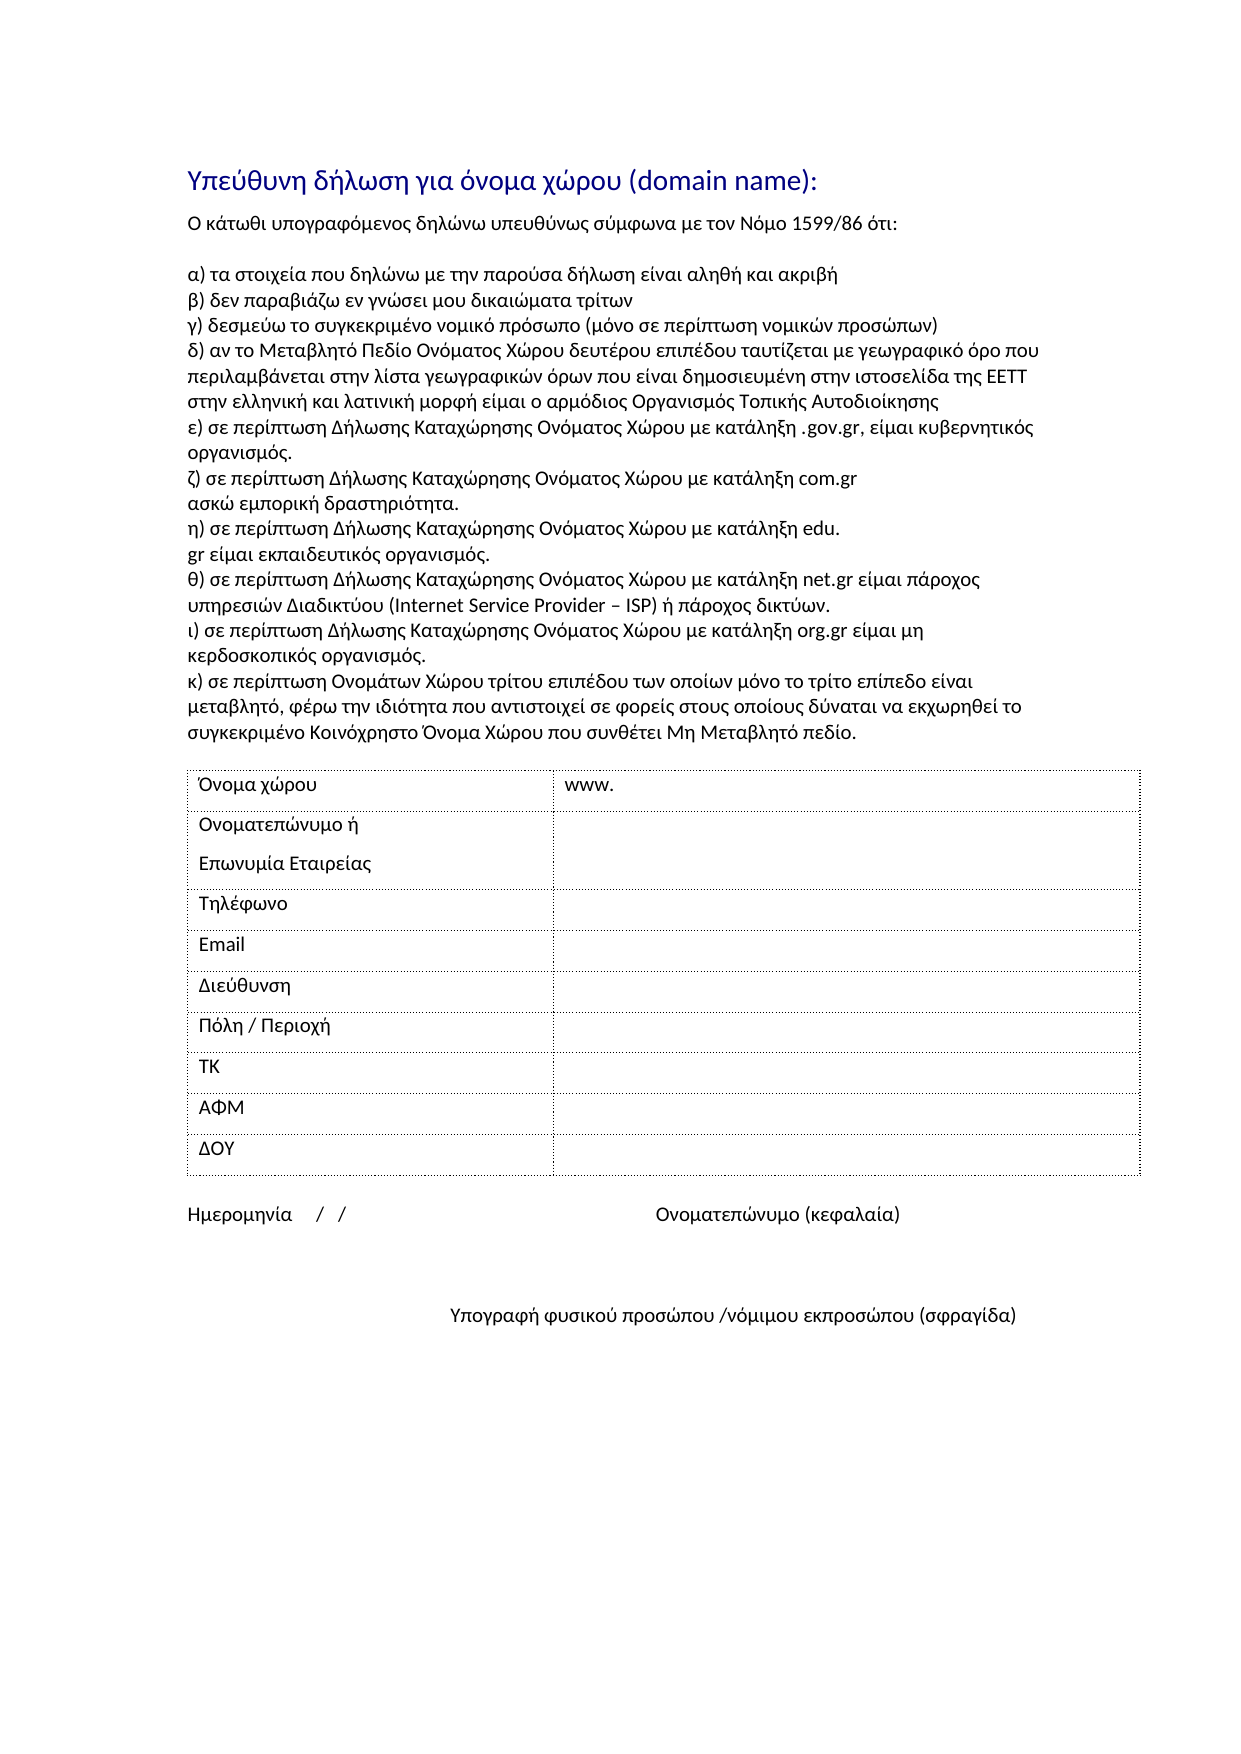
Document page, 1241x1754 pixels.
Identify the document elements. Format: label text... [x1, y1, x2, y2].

text γ) δεσμεύω το συγκεκριμένο νομικό πρόσωπο (μόνο σε περίπτωση νομικών προσώπων) [187, 312, 1053, 338]
text β) δεν παραβιάζω εν γνώσει μου δικαιώματα τρίτων [187, 287, 1053, 312]
text ε) σε περίπτωση Δήλωσης Καταχώρησης Ονόματος Χώρου με κατάληξη .gov.gr, είμαι κυβερνητικός οργανισμός. [187, 414, 1053, 465]
table_cell [553, 1052, 1140, 1093]
text Υπεύθυνη δήλωση για όνομα χώρου (domain name): [187, 162, 1053, 198]
text Υπογραφή φυσικού προσώπου /νόμιμου εκπροσώπου (σφραγίδα) [187, 1303, 1053, 1328]
table_header Όνομα χώρου [188, 770, 553, 811]
table_cell ΔΟΥ [188, 1134, 553, 1174]
table_cell [553, 811, 1140, 889]
table_cell Πόλη / Περιοχή [188, 1012, 553, 1052]
table_cell [553, 1012, 1140, 1052]
table_header www. [553, 770, 1140, 811]
table_cell [553, 971, 1140, 1012]
table_cell Email [188, 930, 553, 971]
table_cell Τηλέφωνο [188, 889, 553, 930]
table_cell [553, 1093, 1140, 1134]
table_cell ΤΚ [188, 1052, 553, 1093]
text κ) σε περίπτωση Ονομάτων Χώρου τρίτου επιπέδου των οποίων μόνο το τρίτο επίπεδο είναι μεταβλητό, φέρω την ιδιότητα που αντιστοιχεί σε φορείς στους οποίους δύναται να εκχωρηθεί το συγκεκριμένο Κοινόχρηστο Όνομα Χώρου που συνθέτει Μη Μεταβλητό πεδίο. [187, 668, 1053, 744]
table_cell Διεύθυνση [188, 971, 553, 1012]
table_cell ΑΦΜ [188, 1093, 553, 1134]
text Ο κάτωθι υπογραφόμενος δηλώνω υπευθύνως σύμφωνα με τον Νόμο 1599/86 ότι: [187, 211, 1053, 236]
table_cell [553, 889, 1140, 930]
text η) σε περίπτωση Δήλωσης Καταχώρησης Ονόματος Χώρου με κατάληξη edu. [187, 516, 1053, 541]
table_cell [553, 1134, 1140, 1174]
text δ) αν το Μεταβλητό Πεδίο Ονόματος Χώρου δευτέρου επιπέδου ταυτίζεται με γεωγραφικό όρο που περιλαμβάνεται στην λίστα γεωγραφικών όρων που είναι δημοσιευμένη στην ιστοσελίδα της ΕΕΤΤ στην ελληνική και λατινική μορφή είμαι ο αρμόδιος Οργανισμός Τοπικής Αυτοδιοίκησης [187, 338, 1053, 414]
text ασκώ εμπορική δραστηριότητα. [187, 490, 1053, 516]
text Ημερομηνία / / Ονοματεπώνυμο (κεφαλαία) [187, 1176, 1053, 1226]
text gr είμαι εκπαιδευτικός οργανισμός. [187, 541, 1053, 566]
text ζ) σε περίπτωση Δήλωσης Καταχώρησης Ονόματος Χώρου με κατάληξη com.gr [187, 465, 1053, 490]
table_cell Ονοματεπώνυμο ή Επωνυμία Εταιρείας [188, 811, 553, 889]
table_cell [553, 930, 1140, 971]
text ι) σε περίπτωση Δήλωσης Καταχώρησης Ονόματος Χώρου με κατάληξη org.gr είμαι μη κερδοσκοπικός οργανισμός. [187, 617, 1053, 668]
text θ) σε περίπτωση Δήλωσης Καταχώρησης Ονόματος Χώρου με κατάληξη net.gr είμαι πάροχος υπηρεσιών Διαδικτύου (Internet Service Provider – ISP) ή πάροχος δικτύων. [187, 566, 1053, 617]
text α) τα στοιχεία που δηλώνω με την παρούσα δήλωση είναι αληθή και ακριβή [187, 261, 1053, 287]
